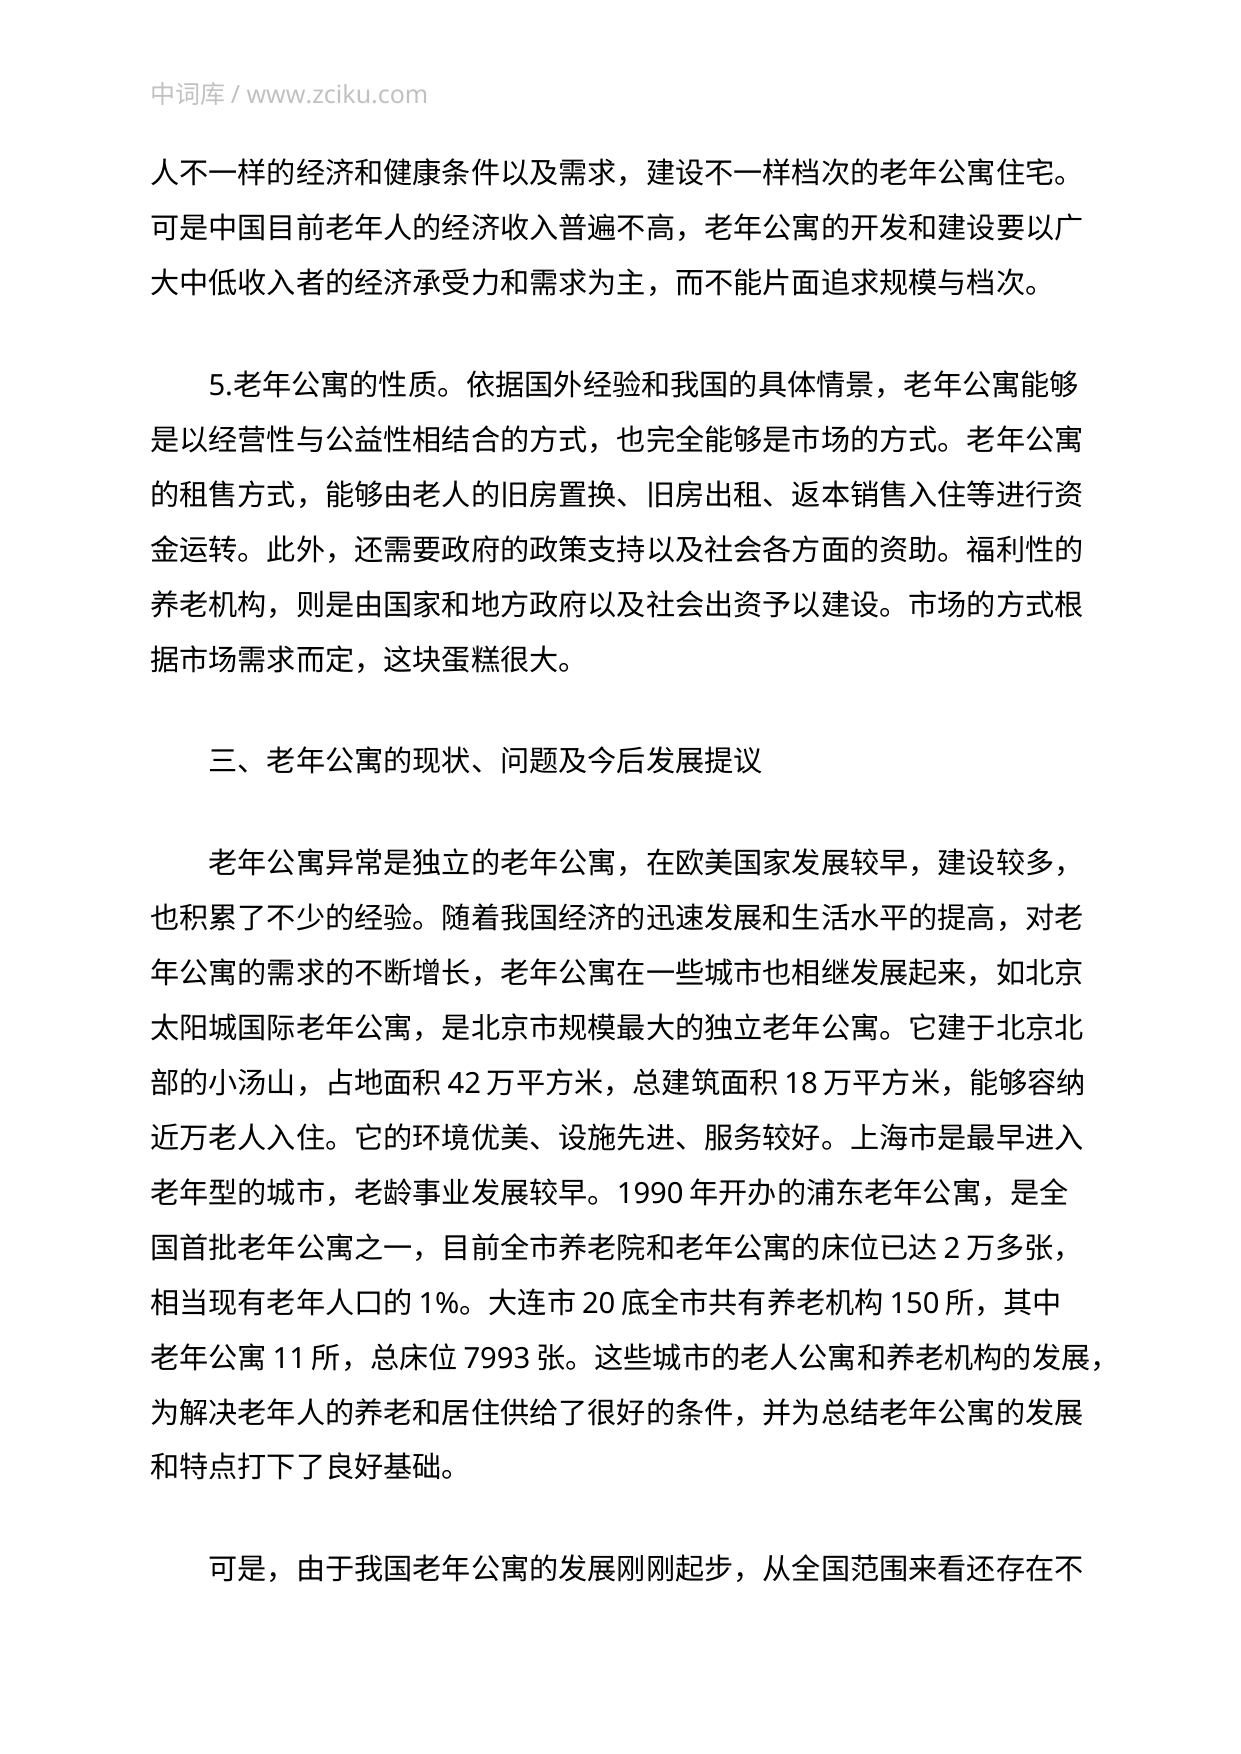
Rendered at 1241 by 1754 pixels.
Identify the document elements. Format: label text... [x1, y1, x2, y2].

text 三、老年公寓的现状、问题及今后发展提议 [150, 738, 1090, 780]
text 5.老年公寓的性质。依据国外经验和我国的具体情景，老年公寓能够是以经营性与公益性相结合的方式，也完全能够是市场的方式。老年公寓的租售方式，能够由老人的旧房置换、旧房出租、返本销售入住等进行资金运转。此外，还需要政府的政策支持以及社会各方面的资助。福利性的养老机构，则是由国家和地方政府以及社会出资予以建设。市场的方式根据市场需求而定，这块蛋糕很大。 [150, 362, 1090, 678]
text 老年公寓异常是独立的老年公寓，在欧美国家发展较早，建设较多，也积累了不少的经验。随着我国经济的迅速发展和生活水平的提高，对老年公寓的需求的不断增长，老年公寓在一些城市也相继发展起来，如北京太阳城国际老年公寓，是北京市规模最大的独立老年公寓。它建于北京北部的小汤山，占地面积42万平方米，总建筑面积18万平方米，能够容纳近万老人入住。它的环境优美、设施先进、服务较好。上海市是最早进入老年型的城市，老龄事业发展较早。1990年开办的浦东老年公寓，是全国首批老年公寓之一，目前全市养老院和老年公寓的床位已达2万多张，相当现有老年人口的1%。大连市20底全市共有养老机构150所，其中老年公寓11所，总床位7993张。这些城市的老人公寓和养老机构的发展，为解决老年人的养老和居住供给了很好的条件，并为总结老年公寓的发展和特点打下了良好基础。 [150, 840, 1090, 1486]
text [150, 1546, 1090, 1588]
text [150, 150, 1090, 302]
